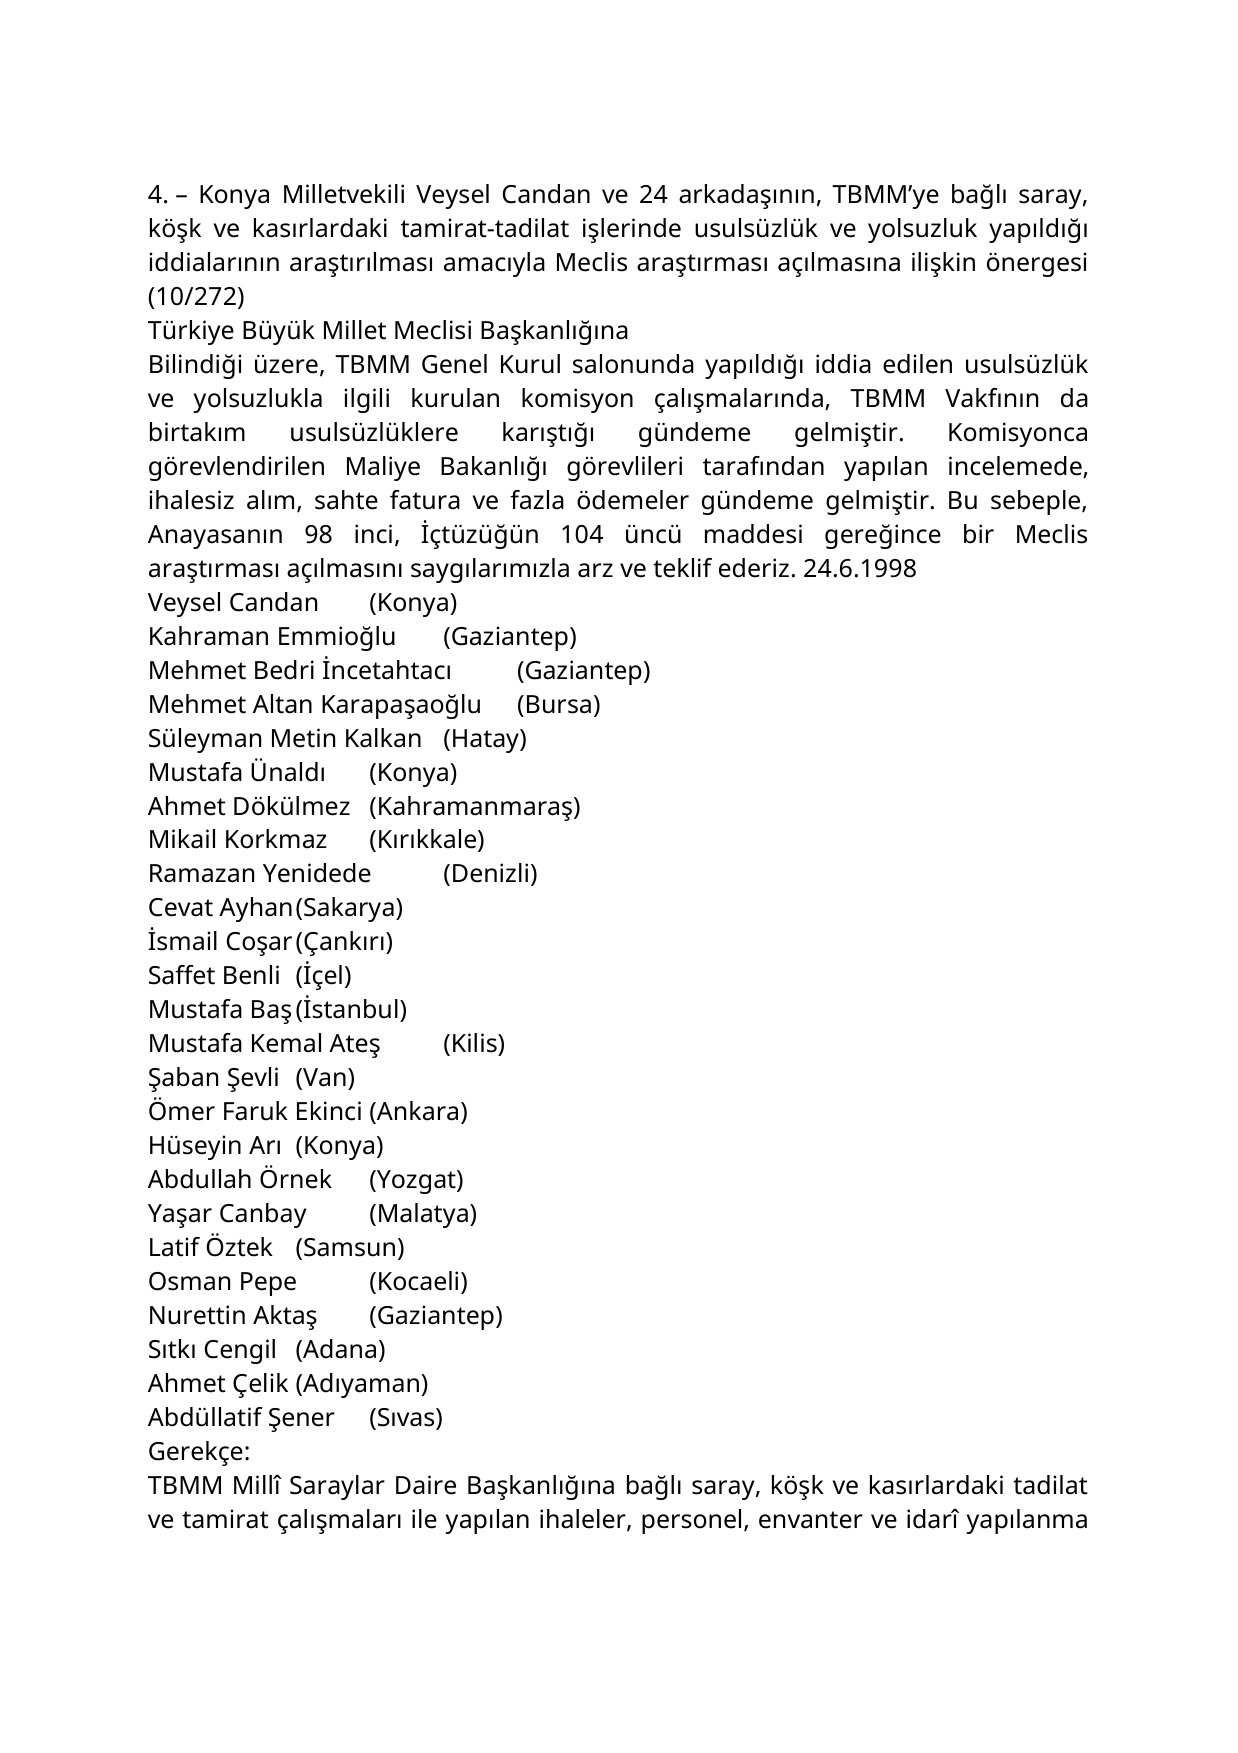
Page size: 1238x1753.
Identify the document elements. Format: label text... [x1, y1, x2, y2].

text Cevat Ayhan (Sakarya) [148, 890, 1090, 924]
text Mustafa Ünaldı (Konya) [148, 754, 1090, 788]
text Saffet Benli (İçel) [148, 958, 1090, 992]
text Türkiye Büyük Millet Meclisi Başkanlığına [148, 313, 1090, 347]
text Kahraman Emmioğlu (Gaziantep) [148, 619, 1090, 653]
text Süleyman Metin Kalkan (Hatay) [148, 721, 1090, 754]
text Nurettin Aktaş (Gaziantep) [148, 1298, 1090, 1332]
text Mehmet Altan Karapaşaoğlu (Bursa) [148, 687, 1090, 721]
text Mustafa Baş (İstanbul) [148, 992, 1090, 1026]
text Abdullah Örnek (Yozgat) [148, 1162, 1090, 1196]
text Sıtkı Cengil (Adana) [148, 1332, 1090, 1366]
text Şaban Şevli (Van) [148, 1060, 1090, 1094]
text Mustafa Kemal Ateş (Kilis) [148, 1026, 1090, 1060]
text Ramazan Yenidede (Denizli) [148, 856, 1090, 890]
text Bilindiği üzere, TBMM Genel Kurul salonunda yapıldığı iddia edilen usulsüzlük ve yolsuzlukla ilgili kurulan komisyon çalışmalarında, TBMM Vakfının da birtakım usulsüzlüklere karıştığı gündeme gelmiştir. Komisyonca görevlendirilen Maliye Bakanlığı görevlileri tarafından yapılan incelemede, ihalesiz alım, sahte fatura ve fazla ödemeler gündeme gelmiştir. Bu sebeple, Anayasanın 98 inci, İçtüzüğün 104 üncü maddesi gereğince bir Meclis araştırması açılmasını saygılarımızla arz ve teklif ederiz. 24.6.1998 [148, 347, 1090, 585]
text Hüseyin Arı (Konya) [148, 1128, 1090, 1162]
text Latif Öztek (Samsun) [148, 1230, 1090, 1264]
text Abdüllatif Şener (Sıvas) [148, 1400, 1090, 1434]
text 4. – Konya Milletvekili Veysel Candan ve 24 arkadaşının, TBMM’ye bağlı saray, köşk ve kasırlardaki tamirat-tadilat işlerinde usulsüzlük ve yolsuzluk yapıldığı iddialarının araştırılması amacıyla Meclis araştırması açılmasına ilişkin önergesi (10/272) [148, 177, 1090, 313]
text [148, 1468, 1090, 1536]
text Gerekçe: [148, 1434, 1090, 1468]
text Osman Pepe (Kocaeli) [148, 1264, 1090, 1298]
text Ömer Faruk Ekinci (Ankara) [148, 1094, 1090, 1128]
text İsmail Coşar (Çankırı) [148, 924, 1090, 958]
text Ahmet Çelik (Adıyaman) [148, 1366, 1090, 1400]
text Yaşar Canbay (Malatya) [148, 1196, 1090, 1230]
text Ahmet Dökülmez (Kahramanmaraş) [148, 788, 1090, 822]
text Mehmet Bedri İncetahtacı (Gaziantep) [148, 653, 1090, 687]
text Veysel Candan (Konya) [148, 585, 1090, 619]
text Mikail Korkmaz (Kırıkkale) [148, 822, 1090, 856]
